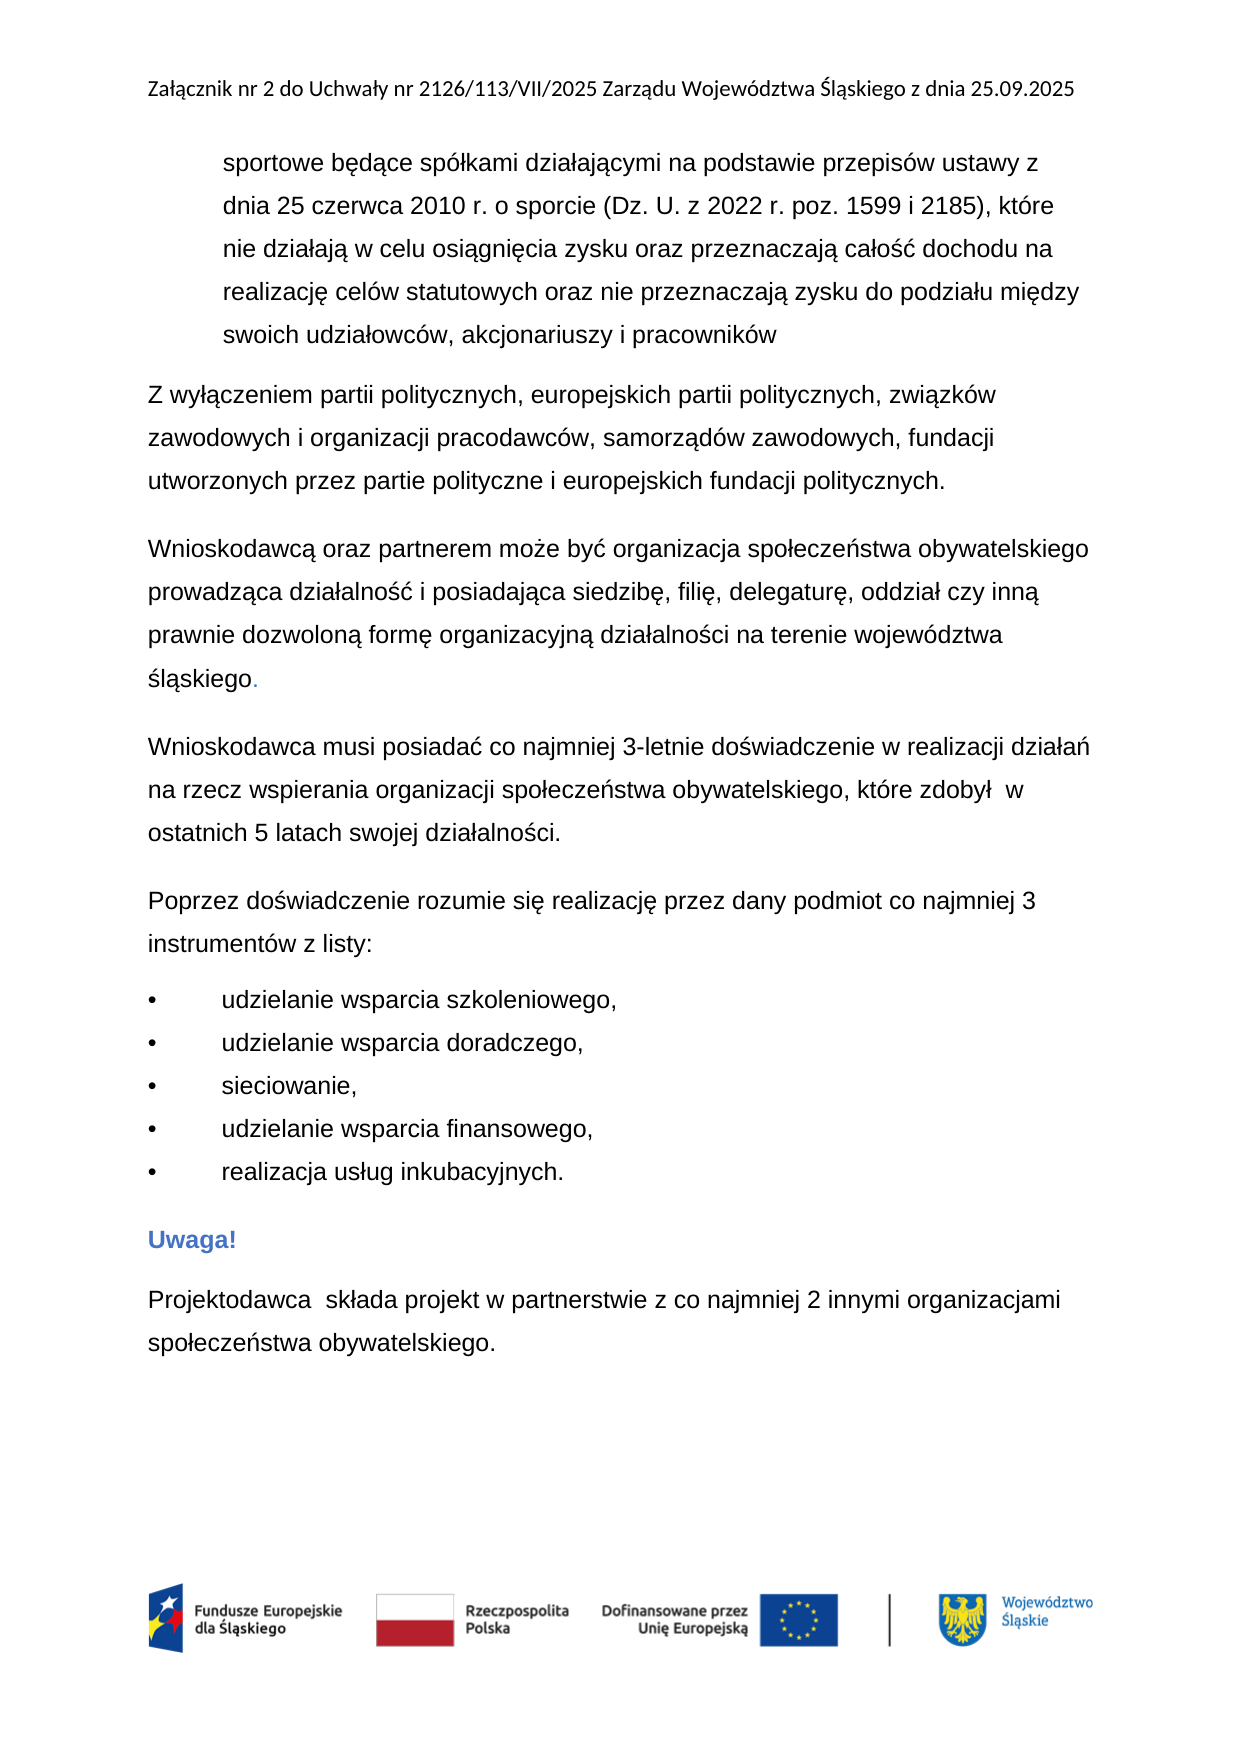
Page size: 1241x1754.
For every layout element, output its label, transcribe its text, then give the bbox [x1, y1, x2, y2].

text Z wyłączeniem partii politycznych, europejskich partii politycznych, związków zawodowych i organizacji pracodawców, samorządów zawodowych, fundacji utworzonych przez partie polityczne i europejskich fundacji politycznych. [148, 380, 1093, 495]
text Projektodawca składa projekt w partnerstwie z co najmniej 2 innymi organizacjami społeczeństwa obywatelskiego. [148, 1285, 1093, 1357]
text • sieciowanie, [148, 1071, 1093, 1100]
text • realizacja usług inkubacyjnych. [148, 1157, 1093, 1186]
text Wnioskodawca musi posiadać co najmniej 3-letnie doświadczenie w realizacji działań na rzecz wspierania organizacji społeczeństwa obywatelskiego, które zdobył w ostatnich 5 latach swojej działalności. [148, 732, 1093, 847]
text • udzielanie wsparcia doradczego, [148, 1028, 1093, 1057]
text Wnioskodawcą oraz partnerem może być organizacja społeczeństwa obywatelskiego prowadząca działalność i posiadająca siedzibę, filię, delegaturę, oddział czy inną prawnie dozwoloną formę organizacyjną działalności na terenie województwa śląskiego. [148, 534, 1093, 692]
text • udzielanie wsparcia finansowego, [148, 1114, 1093, 1143]
text Uwaga! [148, 1226, 1093, 1254]
picture [148, 1583, 1093, 1653]
text • udzielanie wsparcia szkoleniowego, [148, 985, 1093, 1014]
text Poprzez doświadczenie rozumie się realizację przez dany podmiot co najmniej 3 instrumentów z listy: [148, 886, 1093, 958]
